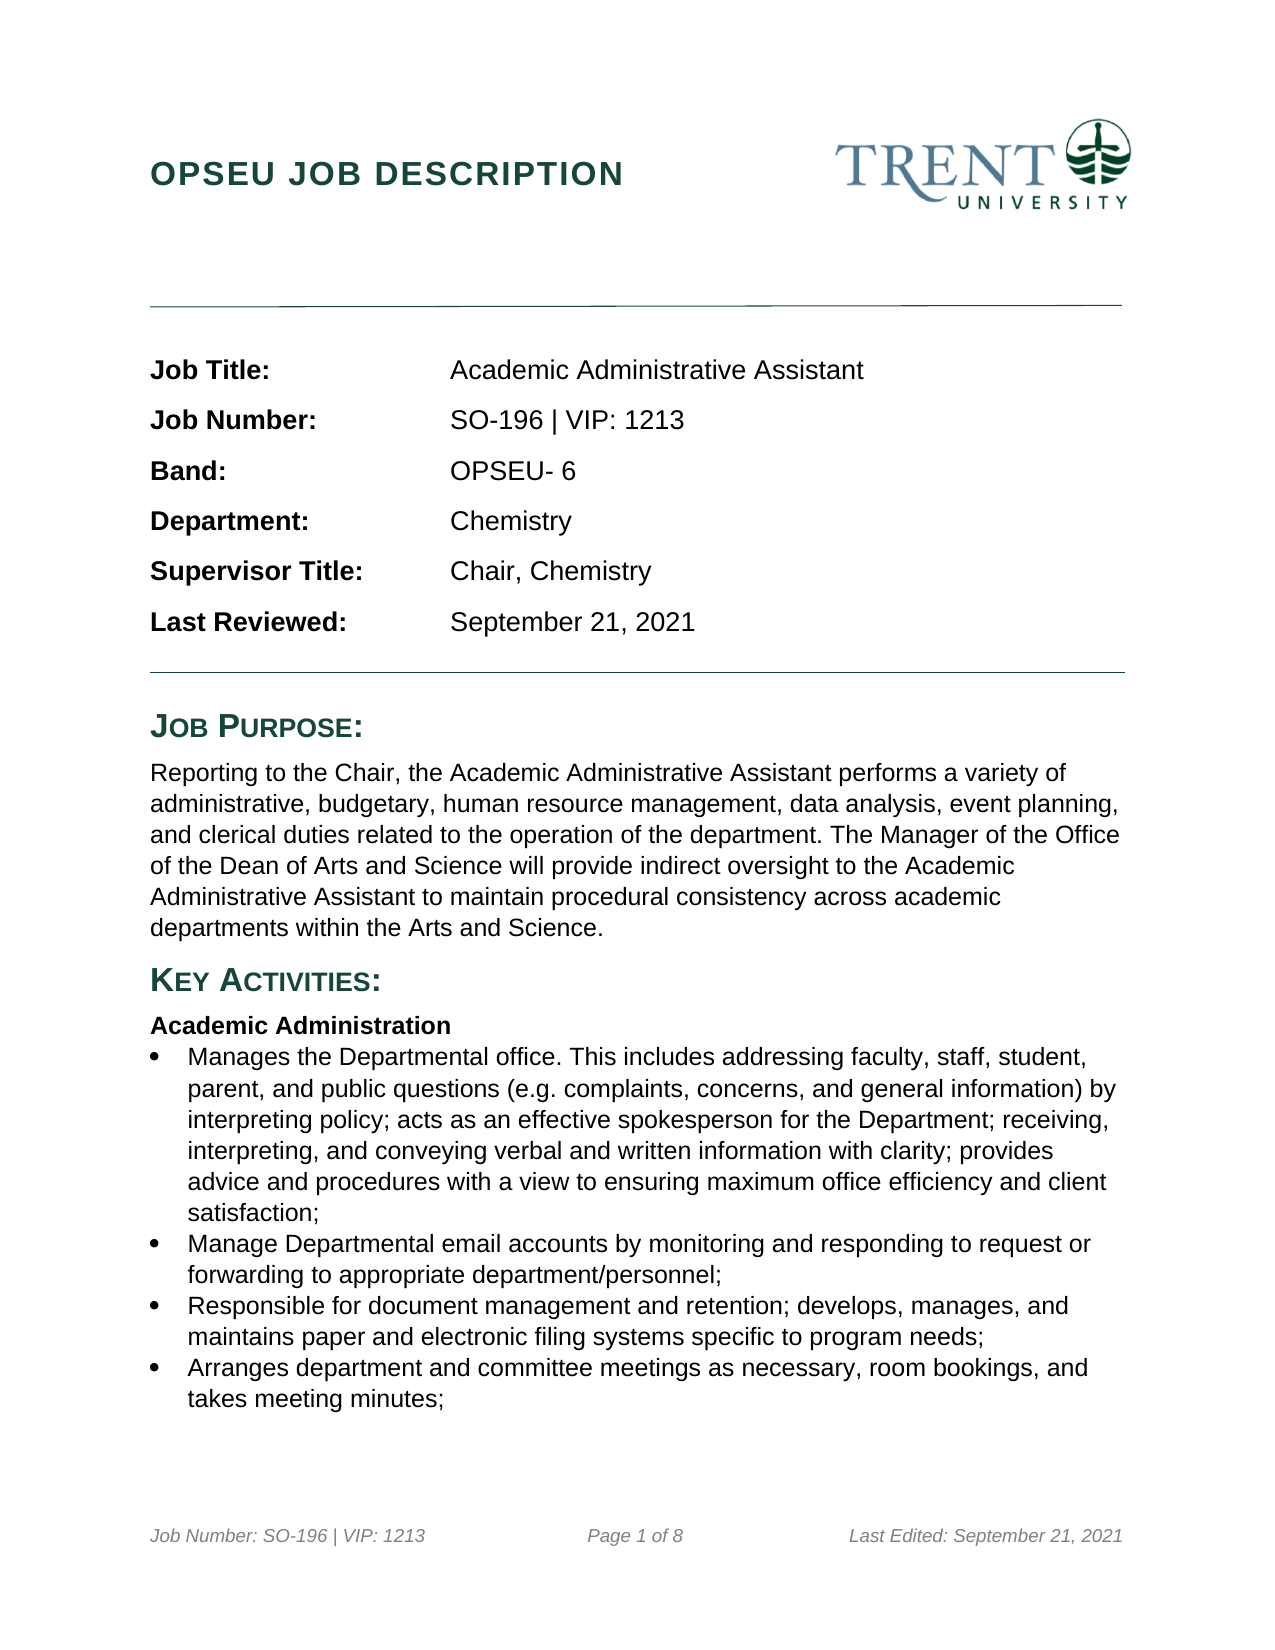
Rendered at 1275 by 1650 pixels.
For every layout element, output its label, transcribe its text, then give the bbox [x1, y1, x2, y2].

text Job Title: Academic Administrative Assistant [150, 354, 1125, 385]
picture [820, 96, 1172, 245]
text Department: Chemistry [150, 505, 1125, 536]
list Responsible for document management and retention; develops, manages, and maintains paper and electronic filing systems specific to program needs; [150, 1291, 1125, 1351]
list Arranges department and committee meetings as necessary, room bookings, and takes meeting minutes; [150, 1353, 1125, 1413]
subtitle OPSEU JOB DESCRIPTION [150, 154, 820, 193]
text Reporting to the Chair, the Academic Administrative Assistant performs a variety of administrative, budgetary, human resource management, data analysis, event planning, and clerical duties related to the operation of the department. The Manager of the Office of the Dean of Arts and Science will provide indirect oversight to the Academic Administrative Assistant to maintain procedural consistency across academic departments within the Arts and Science. [150, 757, 1125, 941]
text Last Reviewed: September 21, 2021 [150, 606, 1125, 637]
text Band: OPSEU- 6 [150, 454, 1125, 486]
text Job Number: SO-196 | VIP: 1213 [150, 404, 1125, 435]
subtitle Job Purpose: [150, 707, 1125, 745]
subtitle Academic Administration [150, 1011, 1125, 1040]
list Manages the Departmental office. This includes addressing faculty, staff, student, parent, and public questions (e.g. complaints, concerns, and general information) by interpreting policy; acts as an effective spokesperson for the Department; receiving, interpreting, and conveying verbal and written information with clarity; provides advice and procedures with a view to ensuring maximum office efficiency and client satisfaction; [150, 1042, 1125, 1226]
list Manage Departmental email accounts by monitoring and responding to request or forwarding to appropriate department/personnel; [150, 1229, 1125, 1289]
text Supervisor Title: Chair, Chemistry [150, 555, 1125, 587]
subtitle Key Activities: [150, 960, 1125, 999]
